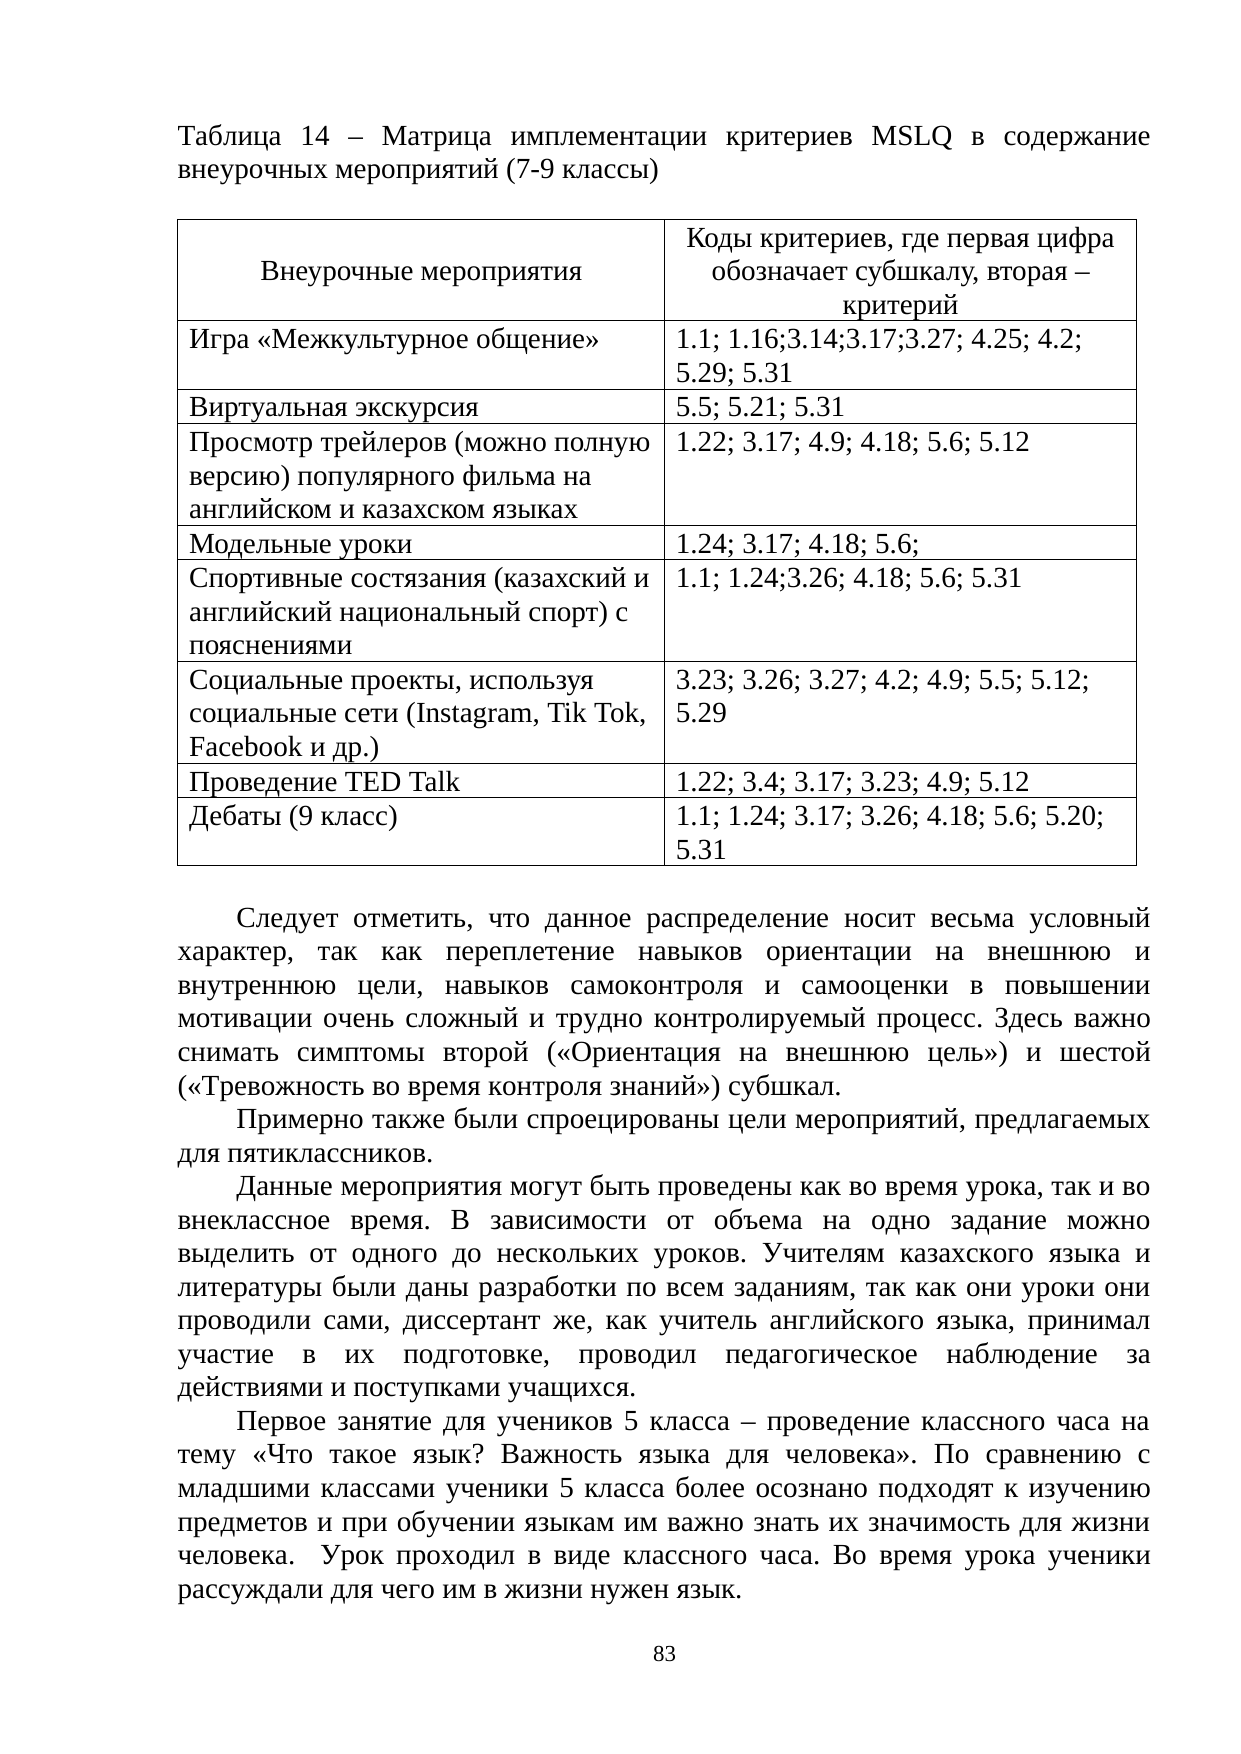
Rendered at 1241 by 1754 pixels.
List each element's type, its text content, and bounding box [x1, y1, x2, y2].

table_cell Модельные уроки [178, 526, 664, 559]
table_cell Виртуальная экскурсия [178, 390, 664, 423]
text Примерно также были спроецированы цели мероприятий, предлагаемых для пятиклассников. [177, 1101, 1152, 1168]
text Следует отметить, что данное распределение носит весьма условный характер, так как переплетение навыков ориентации на внешнюю и внутреннюю цели, навыков самоконтроля и самооценки в повышении мотивации очень сложный и трудно контролируемый процесс. Здесь важно снимать симптомы второй («Ориентация на внешнюю цель») и шестой («Тревожность во время контроля знаний») субшкал. [177, 900, 1152, 1101]
table_cell 1.24; 3.17; 4.18; 5.6; [665, 526, 1136, 559]
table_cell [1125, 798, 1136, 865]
table_cell Проведение TED Talk [178, 764, 664, 797]
table_cell 3.23; 3.26; 3.27; 4.2; 4.9; 5.5; 5.12; 5.29 [665, 662, 1136, 763]
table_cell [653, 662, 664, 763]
table_cell 1.22; 3.17; 4.9; 4.18; 5.6; 5.12 [665, 424, 1136, 525]
table_cell 1.1; 1.16;3.14;3.17;3.27; 4.25; 4.2; 5.29; 5.31 [665, 321, 1136, 388]
text Данные мероприятия могут быть проведены как во время урока, так и во внеклассное время. В зависимости от объема на одно задание можно выделить от одного до нескольких уроков. Учителям казахского языка и литературы были даны разработки по всем заданиям, так как они уроки они проводили сами, диссертант же, как учитель английского языка, принимал участие в их подготовке, проводил педагогическое наблюдение за действиями и поступками учащихся. [177, 1168, 1152, 1403]
table_cell 1.1; 1.24;3.26; 4.18; 5.6; 5.31 [665, 560, 1136, 661]
text Таблица 14 – Матрица имплементации критериев MSLQ в содержание внеурочных мероприятий (7-9 классы) [177, 118, 1152, 185]
table_header Внеурочные мероприятия [178, 220, 664, 320]
table_cell Спортивные состязания (казахский и английский национальный спорт) с пояснениями [178, 560, 664, 661]
table_cell Дебаты (9 класс) [178, 798, 664, 865]
table_cell 1.22; 3.4; 3.17; 3.23; 4.9; 5.12 [665, 764, 1136, 797]
table_cell 5.5; 5.21; 5.31 [665, 390, 1136, 423]
table_cell Игра «Межкультурное общение» [178, 321, 664, 388]
table_cell Просмотр трейлеров (можно полную версию) популярного фильма на английском и казахском языках [178, 424, 664, 525]
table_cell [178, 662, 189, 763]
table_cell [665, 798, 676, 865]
table_header Коды критериев, где первая цифра обозначает субшкалу, вторая – критерий [665, 220, 1136, 320]
text Первое занятие для учеников 5 класса – проведение классного часа на тему «Что такое язык? Важность языка для человека». По сравнению с младшими классами ученики 5 класса более осознано подходят к изучению предметов и при обучении языкам им важно знать их значимость для жизни человека. Урок проходил в виде классного часа. Во время урока ученики рассуждали для чего им в жизни нужен язык. [177, 1403, 1152, 1604]
